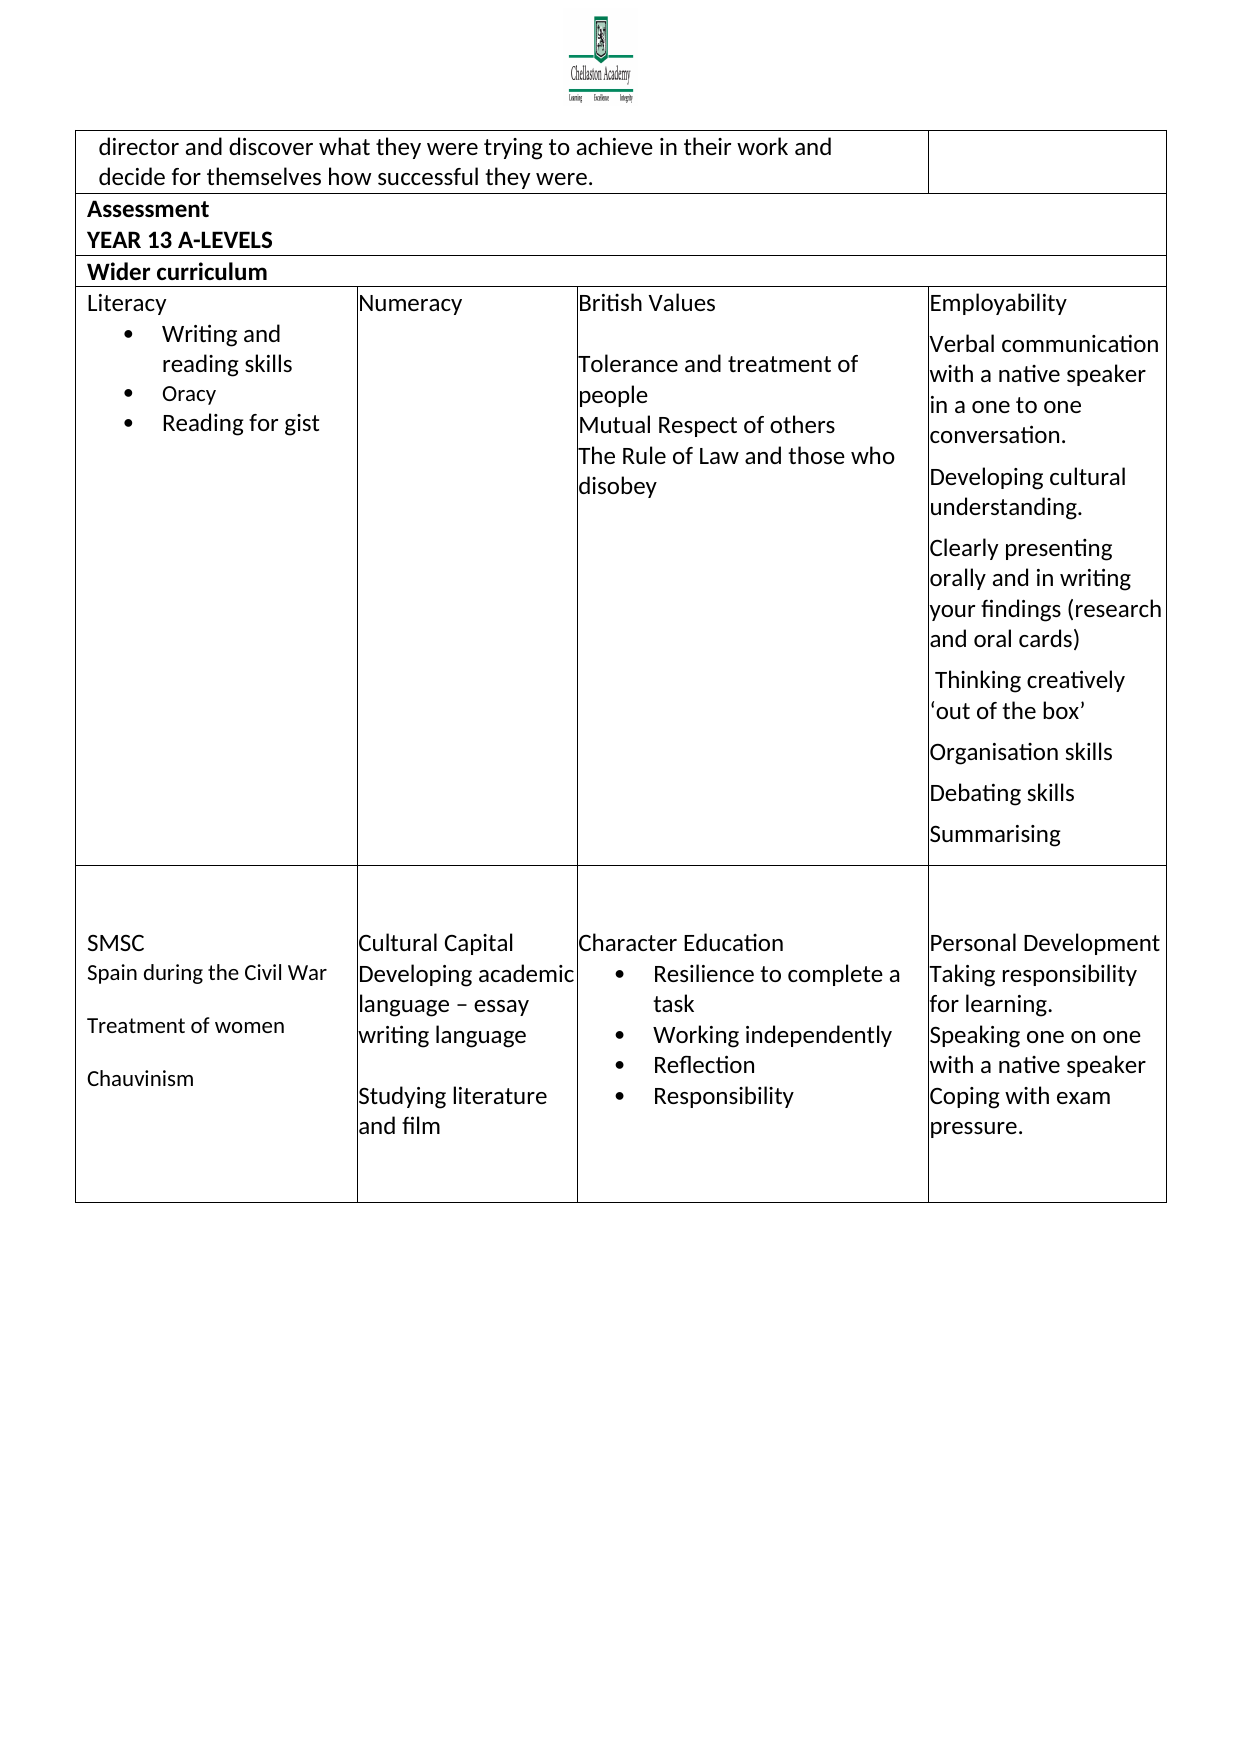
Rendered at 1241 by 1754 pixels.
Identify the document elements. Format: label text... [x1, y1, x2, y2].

table_cell Wider curriculum [76, 256, 1166, 286]
table_cell Literacy Writing and reading skills Oracy Reading for gist [76, 287, 357, 865]
table_cell [76, 131, 87, 192]
table_cell Employability Verbal communication with a native speaker in a one to one conversation. Developing cultural understanding. Clearly presenting orally and in writing your findings (research and oral cards) Thinking creatively ‘out of the box’ Organisation skills Debating skills Summarising [929, 287, 1166, 865]
picture [563, 8, 639, 106]
table_cell Personal Development Taking responsibility for learning. Speaking one on one with a native speaker Coping with exam pressure. [929, 866, 1166, 1202]
table_cell [910, 131, 928, 192]
table_cell Character Education Resilience to complete a task Working independently Reflection Responsibility [578, 866, 928, 1202]
table_cell Numeracy [358, 287, 577, 865]
table_cell Cultural Capital Developing academic language – essay writing language Studying literature and film [358, 866, 577, 1202]
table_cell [929, 131, 1166, 192]
table_cell SMSC Spain during the Civil War Treatment of women Chauvinism [76, 866, 357, 1202]
table_cell [88, 132, 909, 192]
table_cell British Values Tolerance and treatment of people Mutual Respect of others The Rule of Law and those who disobey [578, 287, 928, 865]
table_cell Assessment YEAR 13 A-LEVELS [76, 194, 1166, 254]
